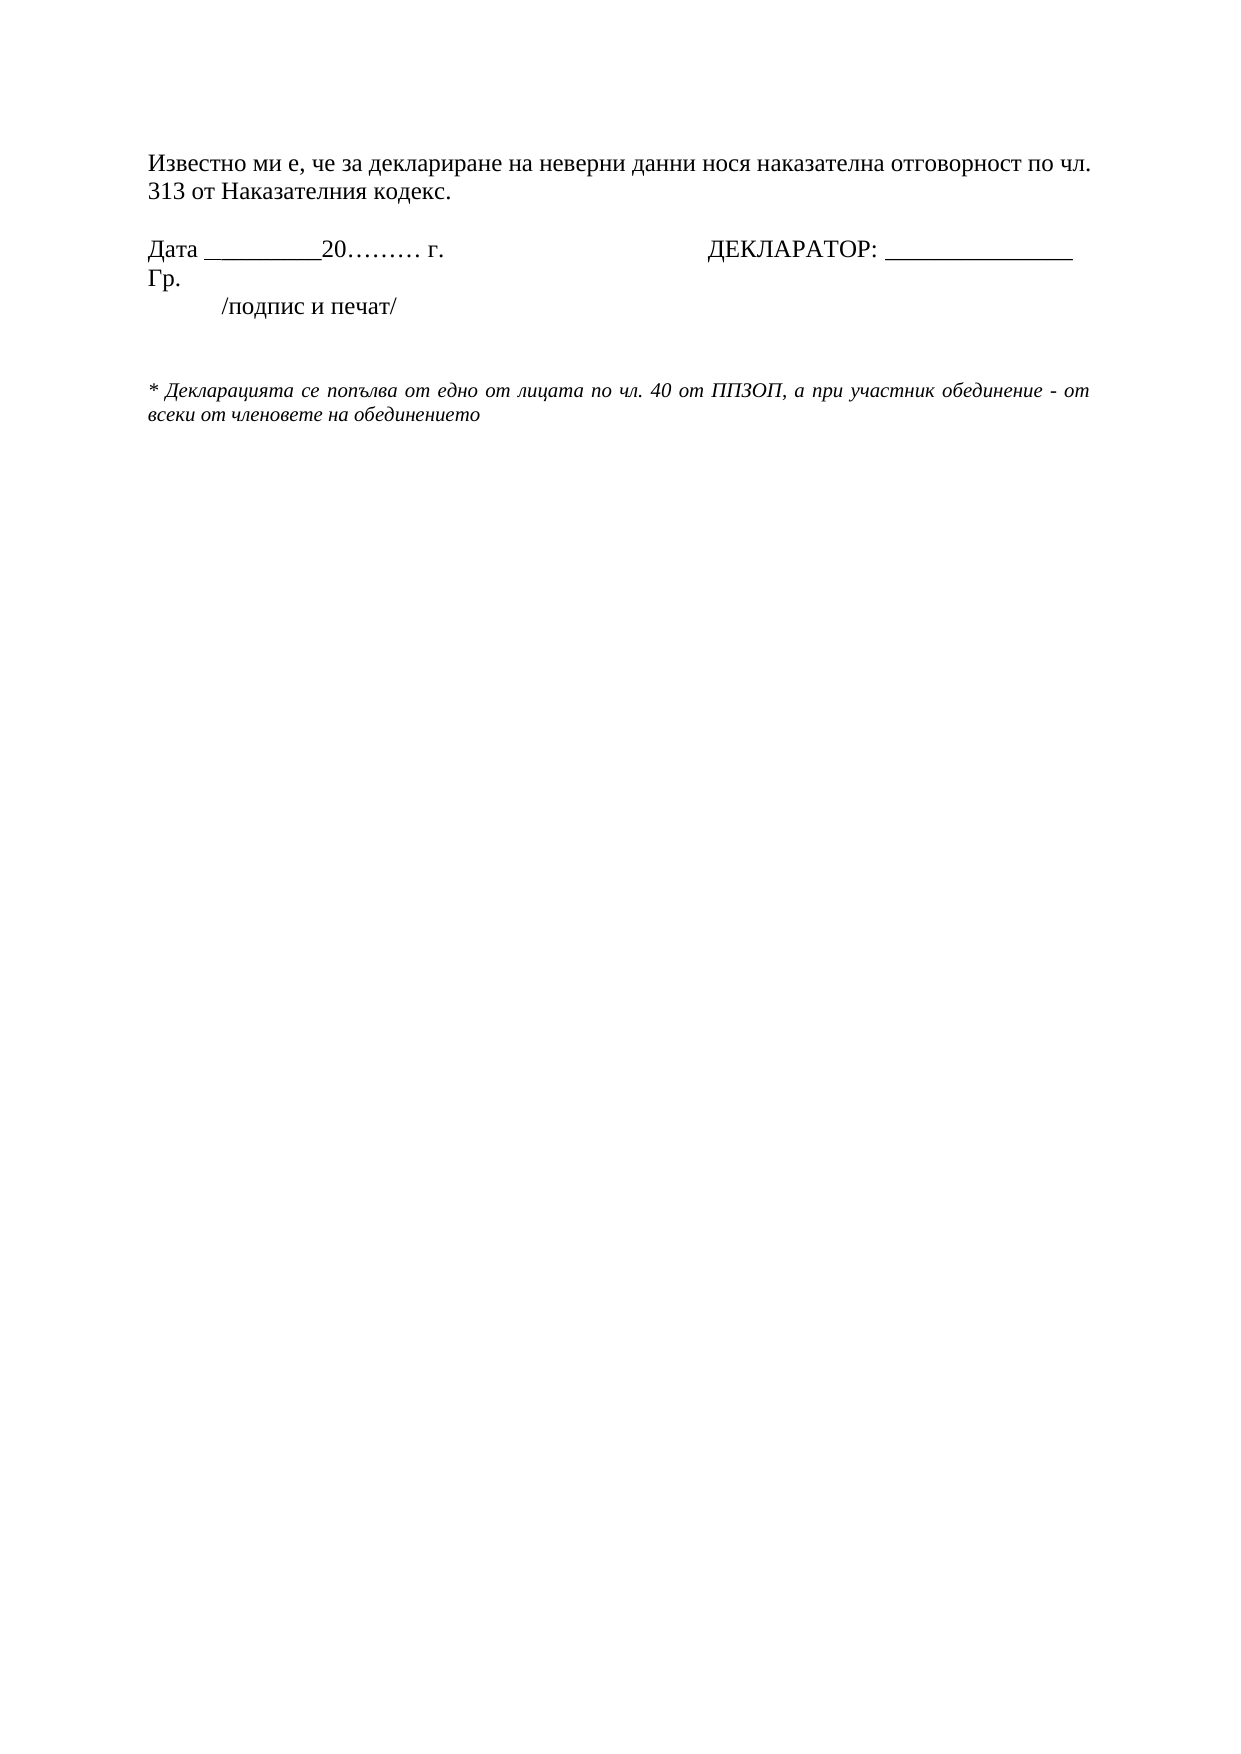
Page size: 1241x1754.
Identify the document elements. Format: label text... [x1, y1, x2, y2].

text Гр. /подпис и печат/ [148, 263, 1093, 320]
text Дата ________20……… г. ДЕКЛАРАТОР: _______________ [148, 234, 1093, 263]
text Известно ми е, че за деклариране на неверни данни нося наказателна отговорност по чл. 313 от Наказателния кодекс. [148, 148, 1093, 205]
text * Декларацията се попълва от едно от лицата по чл. 40 от ППЗОП, а при участник обединение - от всеки от членовете на обединението [148, 378, 1093, 426]
